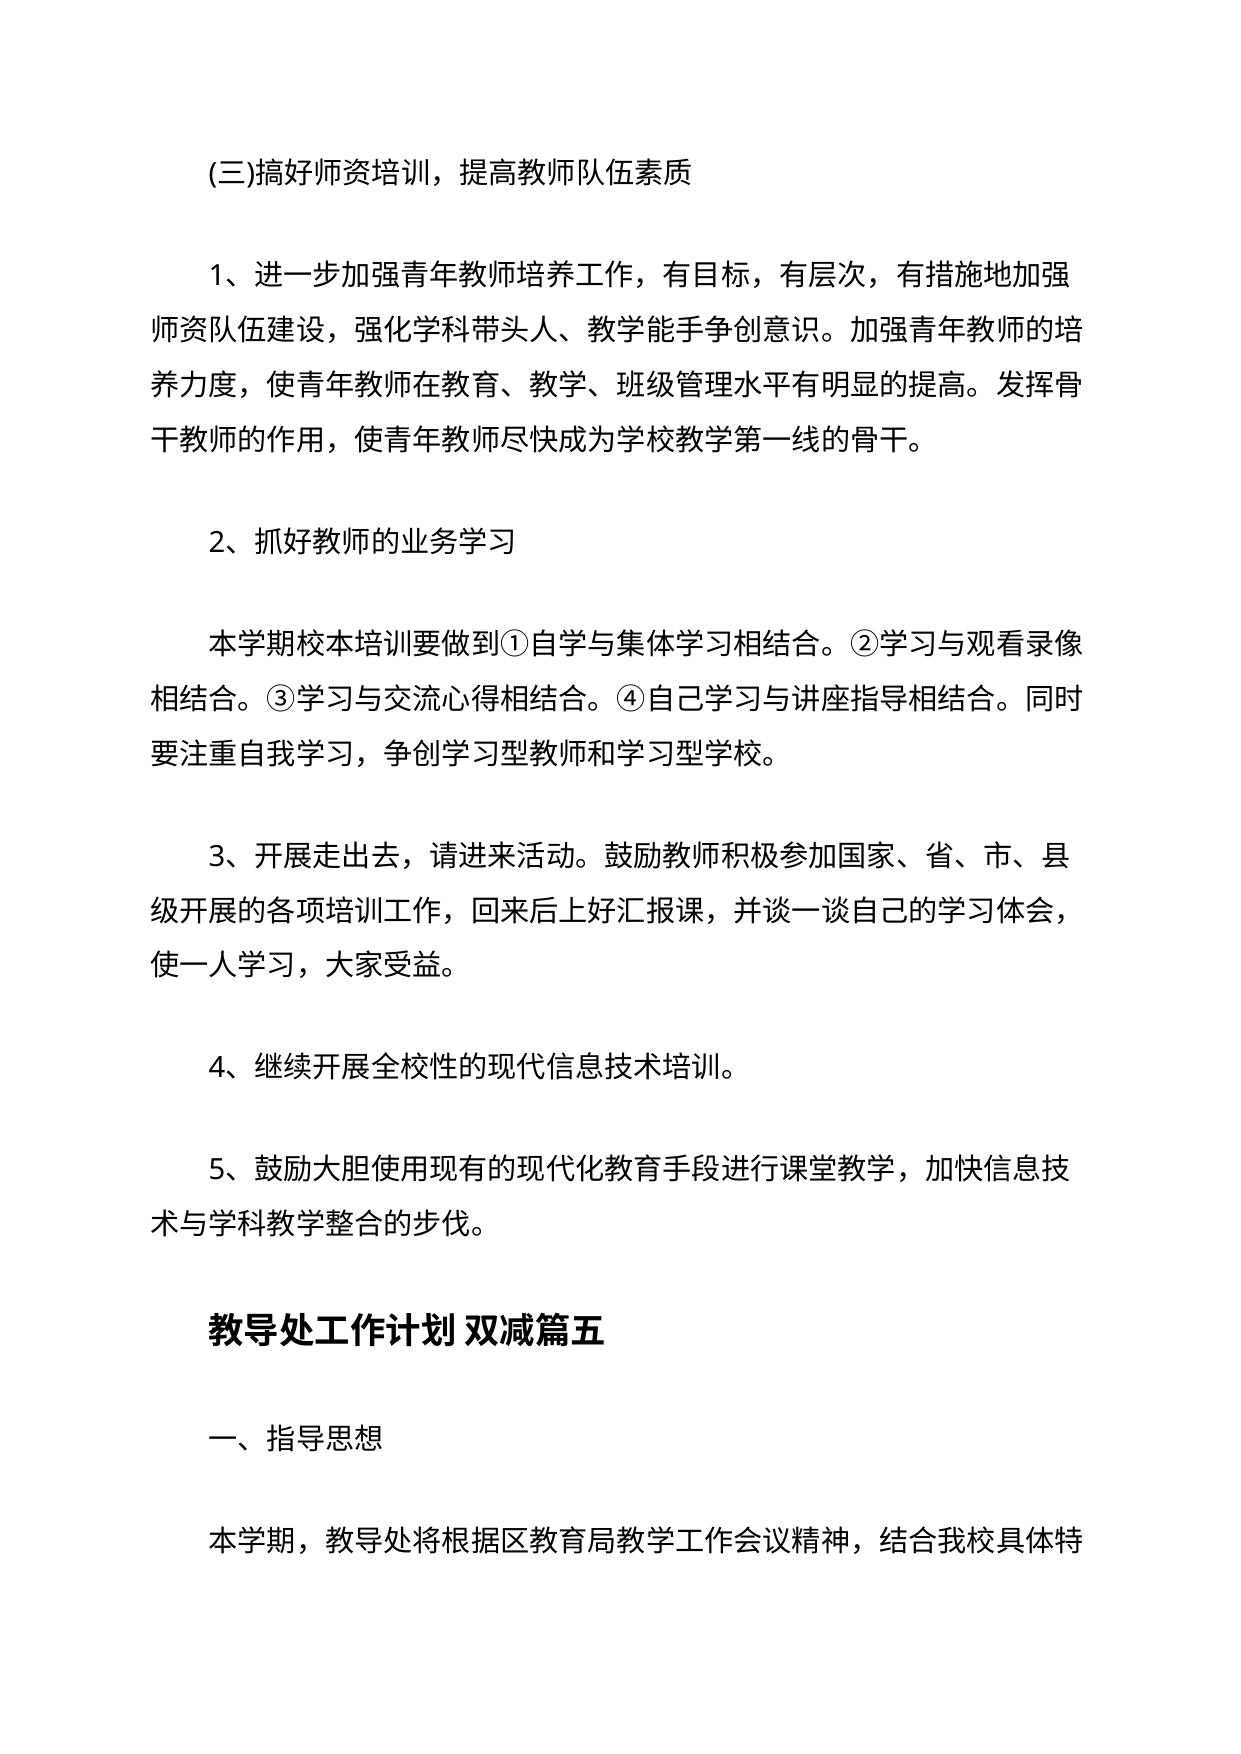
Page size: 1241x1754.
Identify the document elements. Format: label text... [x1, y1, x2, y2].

text 2、抓好教师的业务学习 [150, 518, 1090, 561]
text 一、指导思想 [150, 1416, 1090, 1458]
text 1、进一步加强青年教师培养工作，有目标，有层次，有措施地加强师资队伍建设，强化学科带头人、教学能手争创意识。加强青年教师的培养力度，使青年教师在教育、教学、班级管理水平有明显的提高。发挥骨干教师的作用，使青年教师尽快成为学校教学第一线的骨干。 [150, 252, 1090, 459]
text 本学期校本培训要做到①自学与集体学习相结合。②学习与观看录像相结合。③学习与交流心得相结合。④自己学习与讲座指导相结合。同时要注重自我学习，争创学习型教师和学习型学校。 [150, 621, 1090, 773]
text (三)搞好师资培训，提高教师队伍素质 [150, 150, 1090, 192]
text 3、开展走出去，请进来活动。鼓励教师积极参加国家、省、市、县级开展的各项培训工作，回来后上好汇报课，并谈一谈自己的学习体会，使一人学习，大家受益。 [150, 832, 1090, 984]
text 5、鼓励大胆使用现有的现代化教育手段进行课堂教学，加快信息技术与学科教学整合的步伐。 [150, 1146, 1090, 1243]
text 教导处工作计划 双减篇五 [150, 1302, 1090, 1354]
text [150, 1518, 1090, 1560]
text 4、继续开展全校性的现代信息技术培训。 [150, 1044, 1090, 1086]
